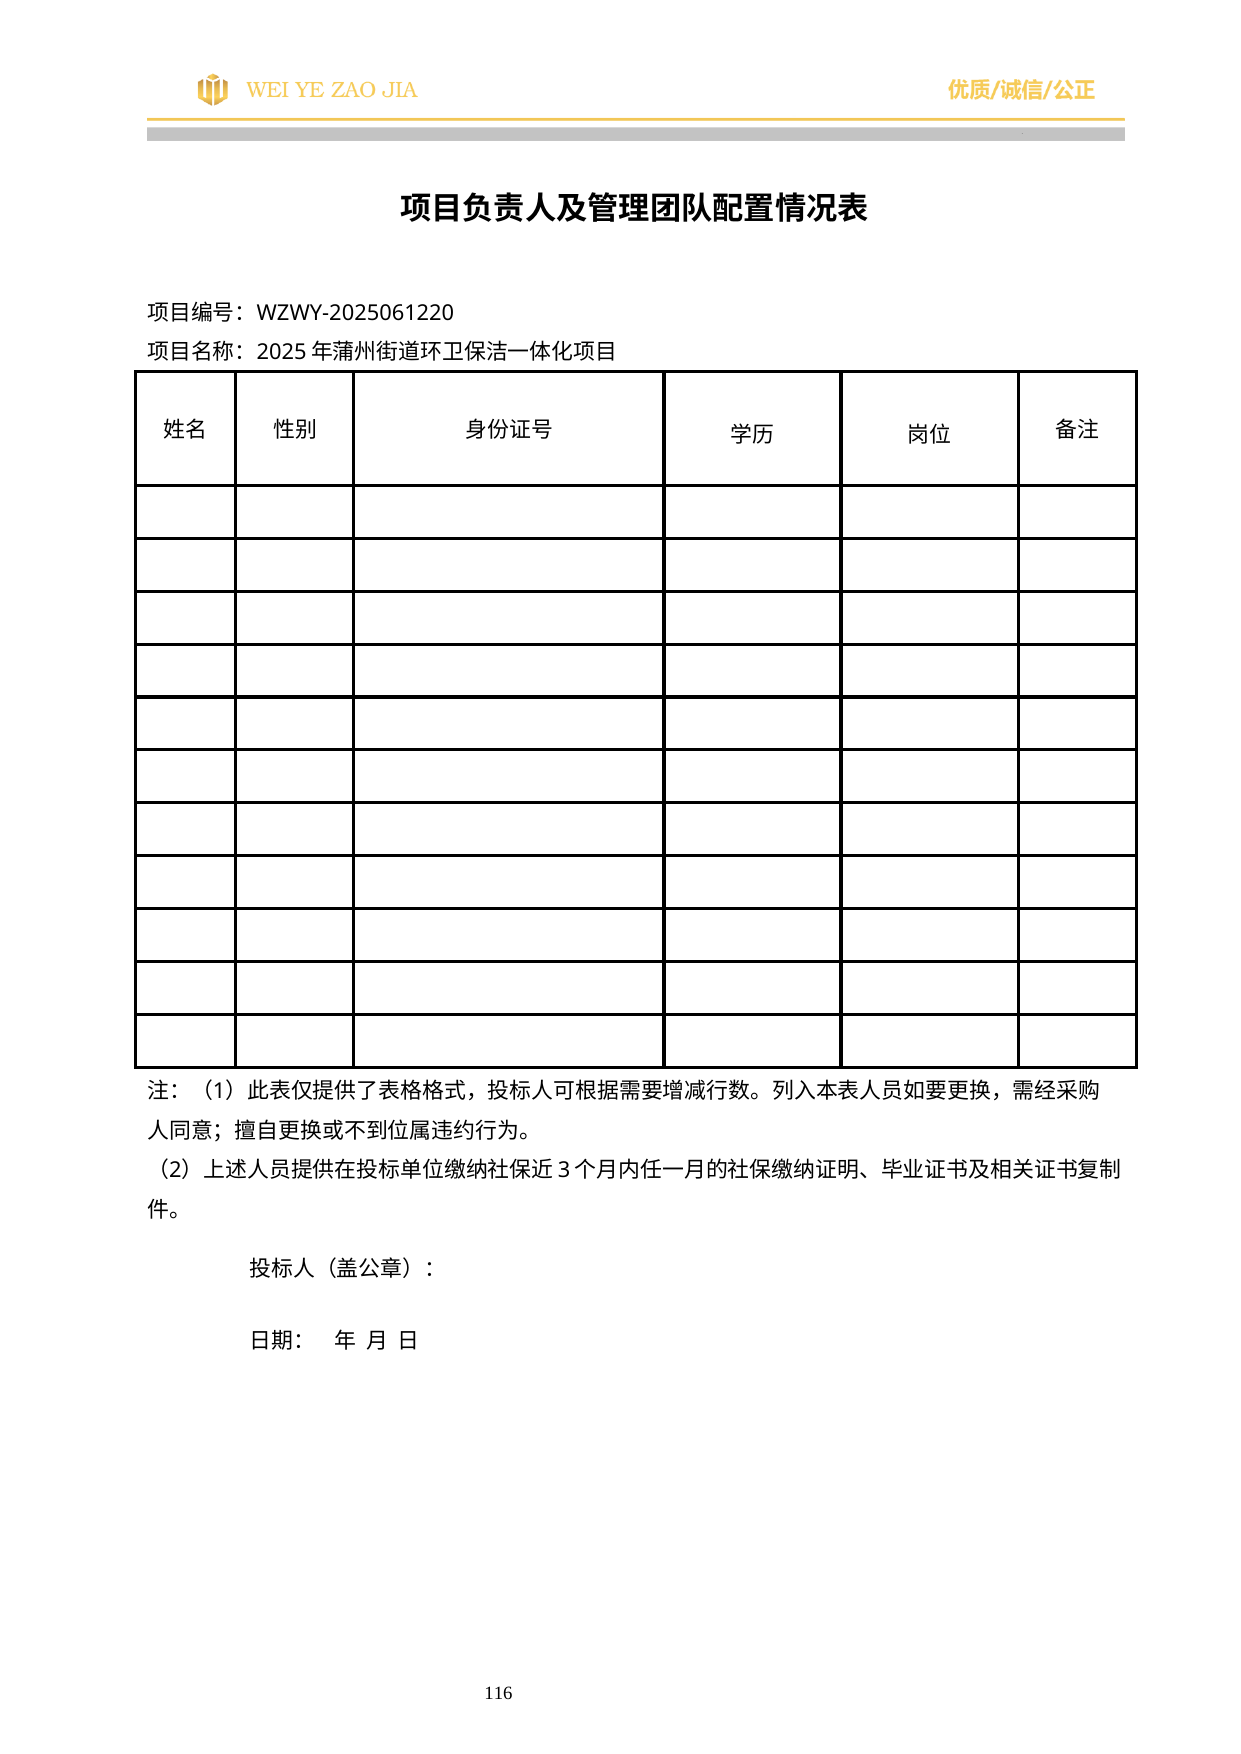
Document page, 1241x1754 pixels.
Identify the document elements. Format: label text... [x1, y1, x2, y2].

text 注：（1）此表仅提供了表格格式，投标人可根据需要增减行数。列入本表人员如要更换，需经采购人同意；擅自更换或不到位属违约行为。 [147, 1069, 1122, 1148]
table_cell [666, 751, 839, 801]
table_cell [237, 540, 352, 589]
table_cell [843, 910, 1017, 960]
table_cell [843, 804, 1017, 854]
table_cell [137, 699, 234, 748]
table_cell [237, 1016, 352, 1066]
text （2）上述人员提供在投标单位缴纳社保近3个月内任一月的社保缴纳证明、毕业证书及相关证书复制件。 [147, 1148, 1122, 1228]
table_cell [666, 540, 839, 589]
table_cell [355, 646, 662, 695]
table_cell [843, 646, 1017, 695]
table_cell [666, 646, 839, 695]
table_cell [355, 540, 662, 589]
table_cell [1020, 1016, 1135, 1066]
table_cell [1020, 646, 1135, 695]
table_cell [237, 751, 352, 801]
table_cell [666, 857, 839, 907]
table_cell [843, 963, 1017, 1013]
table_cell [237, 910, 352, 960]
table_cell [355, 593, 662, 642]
picture [147, 51, 1125, 152]
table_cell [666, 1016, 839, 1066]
text 日期： 年 月 日 [205, 1323, 1122, 1354]
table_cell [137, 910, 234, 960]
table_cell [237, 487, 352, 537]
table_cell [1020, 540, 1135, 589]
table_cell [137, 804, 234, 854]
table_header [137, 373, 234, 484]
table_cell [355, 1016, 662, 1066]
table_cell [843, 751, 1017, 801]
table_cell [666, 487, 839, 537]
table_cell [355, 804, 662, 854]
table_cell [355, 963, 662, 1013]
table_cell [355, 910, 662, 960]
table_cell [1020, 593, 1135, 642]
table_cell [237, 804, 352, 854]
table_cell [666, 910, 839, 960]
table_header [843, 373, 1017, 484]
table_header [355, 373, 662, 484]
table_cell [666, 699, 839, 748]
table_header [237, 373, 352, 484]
text 项目编号：WZWY-2025061220 [147, 291, 1122, 330]
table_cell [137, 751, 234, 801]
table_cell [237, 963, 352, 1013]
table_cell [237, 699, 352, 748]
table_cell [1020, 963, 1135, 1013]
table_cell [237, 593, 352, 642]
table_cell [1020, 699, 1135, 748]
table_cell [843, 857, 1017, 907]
text 项目负责人及管理团队配置情况表 [147, 166, 1122, 245]
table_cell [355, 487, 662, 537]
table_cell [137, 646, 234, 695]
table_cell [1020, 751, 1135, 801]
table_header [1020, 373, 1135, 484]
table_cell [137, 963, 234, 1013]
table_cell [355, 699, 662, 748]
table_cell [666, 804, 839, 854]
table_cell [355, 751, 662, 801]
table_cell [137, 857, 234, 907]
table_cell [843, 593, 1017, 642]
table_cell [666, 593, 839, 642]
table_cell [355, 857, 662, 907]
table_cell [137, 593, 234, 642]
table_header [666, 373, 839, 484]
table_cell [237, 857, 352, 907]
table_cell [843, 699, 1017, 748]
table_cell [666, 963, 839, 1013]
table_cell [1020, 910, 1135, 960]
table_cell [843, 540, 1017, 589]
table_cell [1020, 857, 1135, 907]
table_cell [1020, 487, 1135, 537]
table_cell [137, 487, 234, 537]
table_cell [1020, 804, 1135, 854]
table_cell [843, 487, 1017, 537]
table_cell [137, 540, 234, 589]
text 投标人（盖公章）： [205, 1247, 1122, 1287]
text 项目名称：2025年蒲州街道环卫保洁一体化项目 [147, 330, 1122, 370]
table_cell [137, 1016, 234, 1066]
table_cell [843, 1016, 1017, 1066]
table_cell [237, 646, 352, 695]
